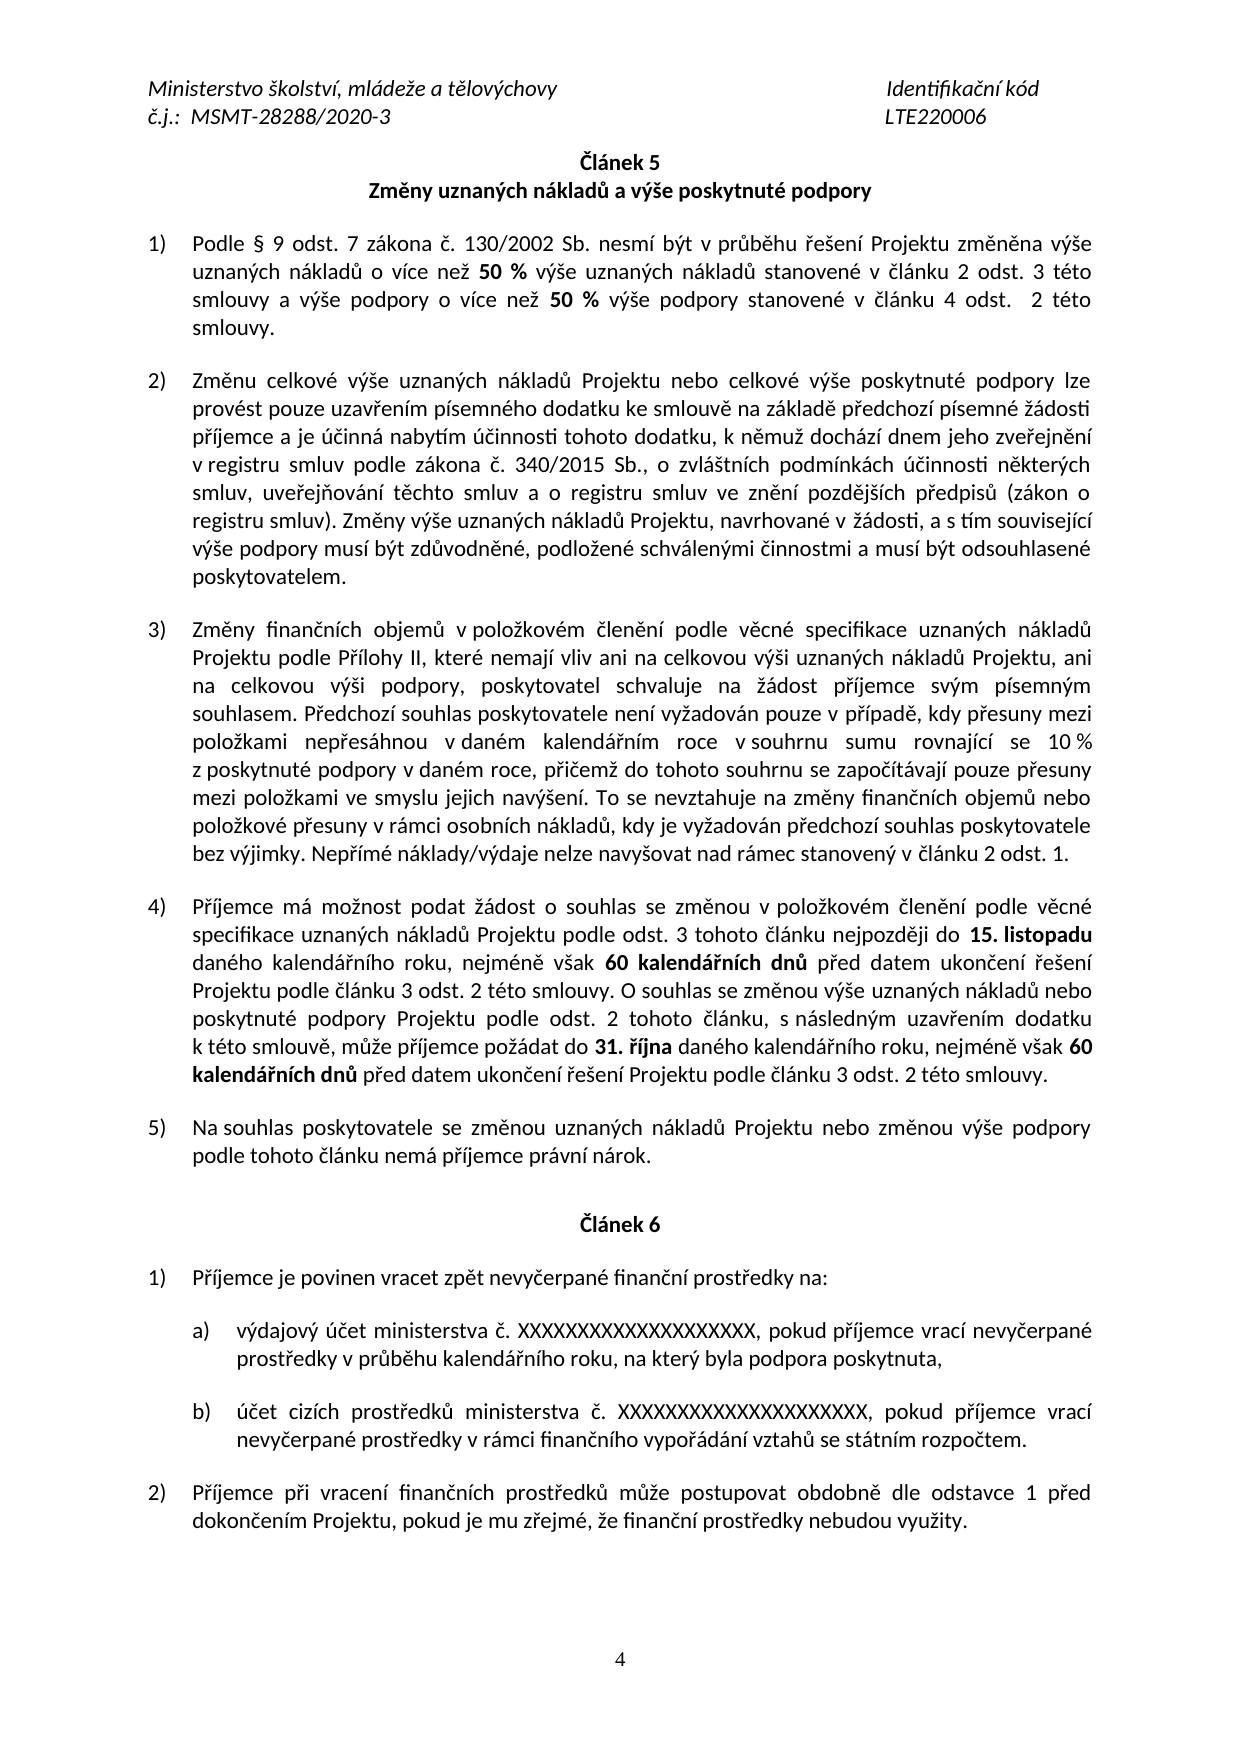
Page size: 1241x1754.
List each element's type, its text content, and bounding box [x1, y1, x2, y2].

text Článek 6 [148, 1210, 1092, 1238]
list účet cizích prostředků ministerstva č. XXXXXXXXXXXXXXXXXXXXX, pokud příjemce vrací nevyčerpané prostředky v rámci finančního vypořádání vztahů se státním rozpočtem. [192, 1397, 1092, 1453]
list Příjemce při vracení finančních prostředků může postupovat obdobně dle odstavce 1 před dokončením Projektu, pokud je mu zřejmé, že finanční prostředky nebudou využity. [148, 1478, 1092, 1534]
list Změny finančních objemů v položkovém členění podle věcné specifikace uznaných nákladů Projektu podle Přílohy II, které nemají vliv ani na celkovou výši uznaných nákladů Projektu, ani na celkovou výši podpory, poskytovatel schvaluje na žádost příjemce svým písemným souhlasem. Předchozí souhlas poskytovatele není vyžadován pouze v případě, kdy přesuny mezi položkami nepřesáhnou v daném kalendářním roce v souhrnu sumu rovnající se 10 % z poskytnuté podpory v daném roce, přičemž do tohoto souhrnu se započítávají pouze přesuny mezi položkami ve smyslu jejich navýšení. To se nevztahuje na změny finančních objemů nebo položkové přesuny v rámci osobních nákladů, kdy je vyžadován předchozí souhlas poskytovatele bez výjimky. Nepřímé náklady/výdaje nelze navyšovat nad rámec stanovený v článku 2 odst. 1. [148, 615, 1092, 867]
text Článek 5 [148, 148, 1092, 176]
list Na souhlas poskytovatele se změnou uznaných nákladů Projektu nebo změnou výše podpory podle tohoto článku nemá příjemce právní nárok. [148, 1113, 1092, 1169]
list Příjemce je povinen vracet zpět nevyčerpané finanční prostředky na: [148, 1263, 1092, 1291]
list Změnu celkové výše uznaných nákladů Projektu nebo celkové výše poskytnuté podpory lze provést pouze uzavřením písemného dodatku ke smlouvě na základě předchozí písemné žádosti příjemce a je účinná nabytím účinnosti tohoto dodatku, k němuž dochází dnem jeho zveřejnění v registru smluv podle zákona č. 340/2015 Sb., o zvláštních podmínkách účinnosti některých smluv, uveřejňování těchto smluv a o registru smluv ve znění pozdějších předpisů (zákon o registru smluv). Změny výše uznaných nákladů Projektu, navrhované v žádosti, a s tím související výše podpory musí být zdůvodněné, podložené schválenými činnostmi a musí být odsouhlasené poskytovatelem. [148, 366, 1092, 590]
text Změny uznaných nákladů a výše poskytnuté podpory [148, 176, 1092, 204]
list Příjemce má možnost podat žádost o souhlas se změnou v položkovém členění podle věcné specifikace uznaných nákladů Projektu podle odst. 3 tohoto článku nejpozději do 15. listopadu daného kalendářního roku, nejméně však 60 kalendářních dnů před datem ukončení řešení Projektu podle článku 3 odst. 2 této smlouvy. O souhlas se změnou výše uznaných nákladů nebo poskytnuté podpory Projektu podle odst. 2 tohoto článku, s následným uzavřením dodatku k této smlouvě, může příjemce požádat do 31. října daného kalendářního roku, nejméně však 60 kalendářních dnů před datem ukončení řešení Projektu podle článku 3 odst. 2 této smlouvy. [148, 892, 1092, 1088]
list výdajový účet ministerstva č. XXXXXXXXXXXXXXXXXXXX, pokud příjemce vrací nevyčerpané prostředky v průběhu kalendářního roku, na který byla podpora poskytnuta, [192, 1316, 1092, 1372]
list Podle § 9 odst. 7 zákona č. 130/2002 Sb. nesmí být v průběhu řešení Projektu změněna výše uznaných nákladů o více než 50 % výše uznaných nákladů stanovené v článku 2 odst. 3 této smlouvy a výše podpory o více než 50 % výše podpory stanovené v článku 4 odst. 2 této smlouvy. [148, 229, 1092, 341]
